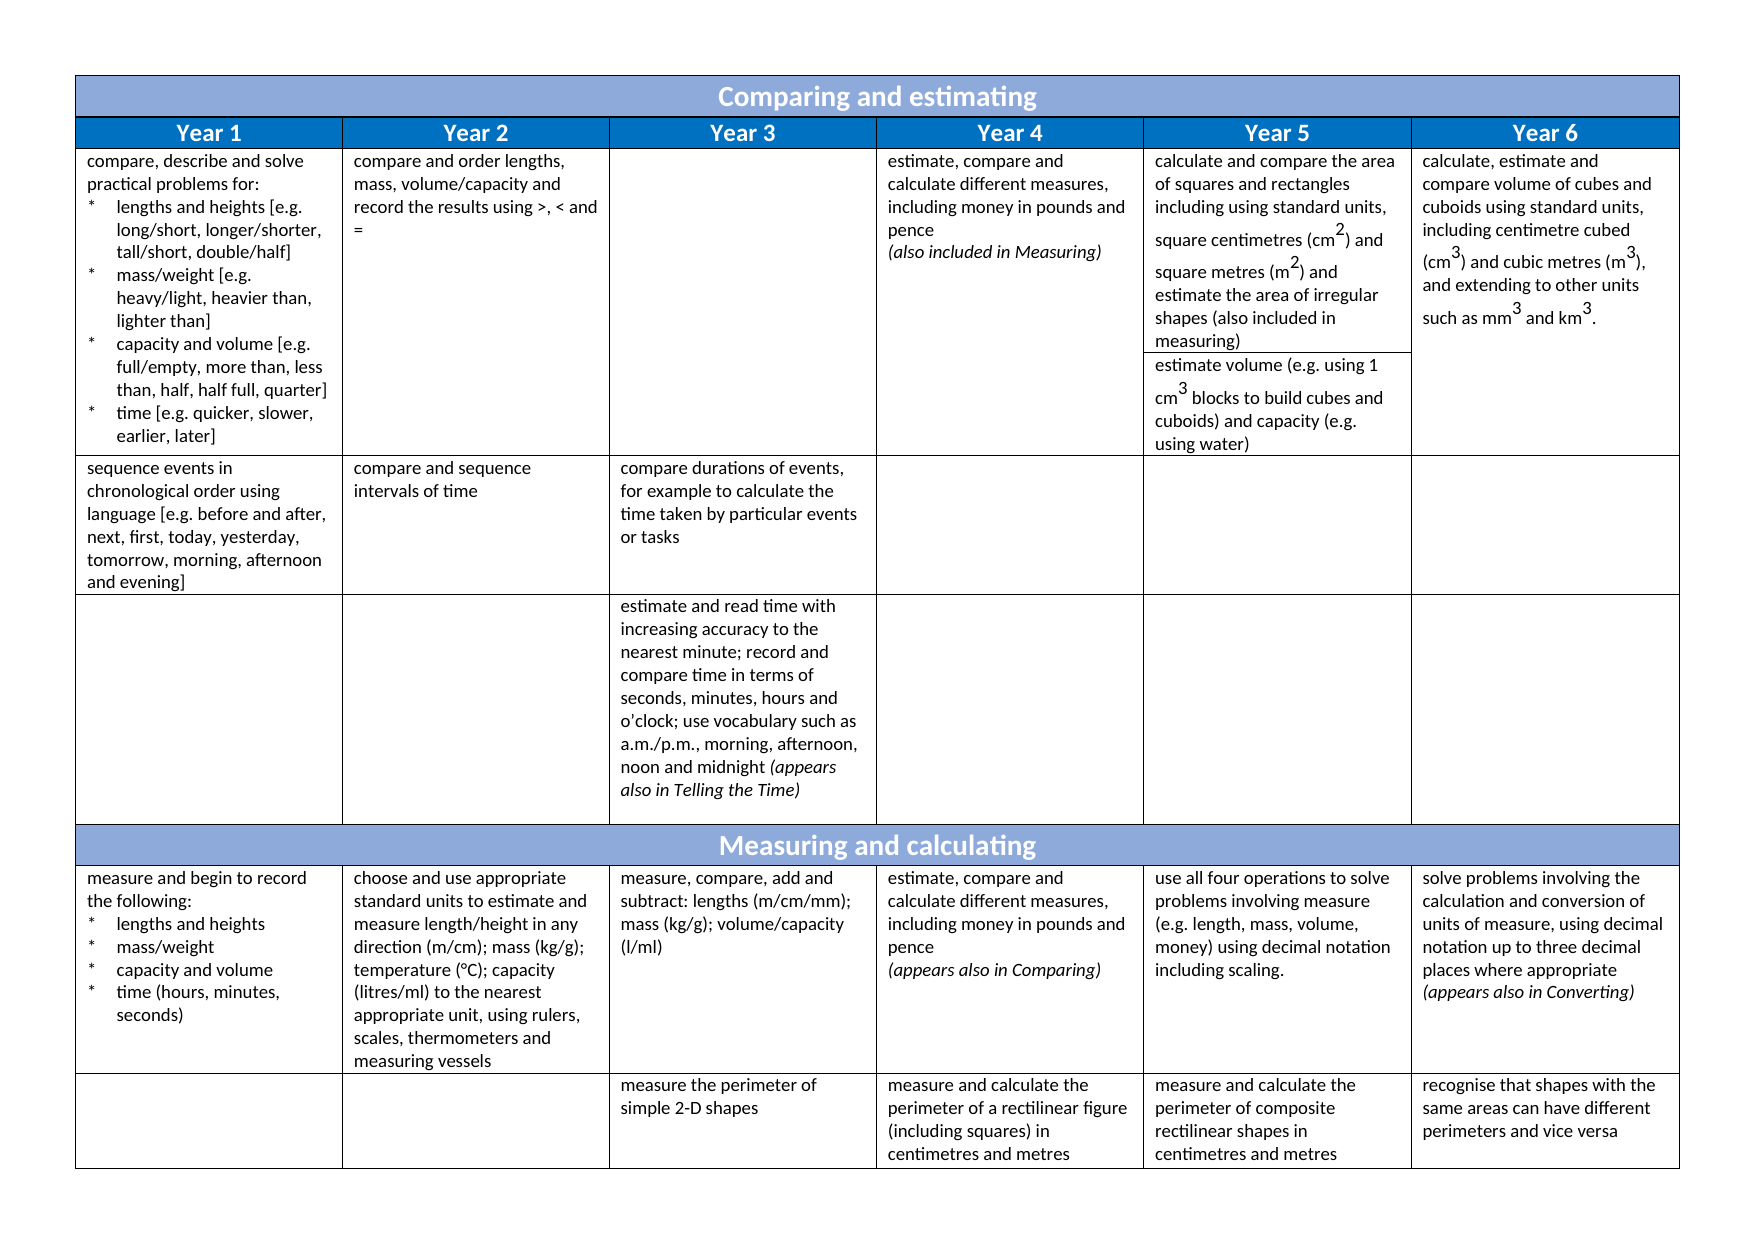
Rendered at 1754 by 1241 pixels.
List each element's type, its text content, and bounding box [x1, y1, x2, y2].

table_cell [76, 595, 342, 824]
table_cell [1412, 456, 1679, 593]
table_cell recognise that shapes with the same areas can have different perimeters and vice versa [1412, 1074, 1679, 1168]
table_cell sequence events in chronological order using language [e.g. before and after, next, first, today, yesterday, tomorrow, morning, afternoon and evening] [76, 456, 342, 593]
table_cell Year 3 [610, 118, 876, 148]
table_cell compare and order lengths, mass, volume/capacity and record the results using >, < and = [343, 149, 609, 455]
table_cell [76, 1074, 342, 1168]
table_cell Year 2 [343, 118, 609, 148]
table_cell compare and sequence intervals of time [343, 456, 609, 593]
table_cell Year 5 [1144, 118, 1411, 148]
table_cell measure and begin to record the following: lengths and heights mass/weight capacity and volume time (hours, minutes, seconds) [76, 866, 342, 1072]
table_cell estimate, compare and calculate different measures, including money in pounds and pence (appears also in Comparing) [877, 866, 1143, 1072]
table_cell [877, 595, 1143, 824]
table_cell [1144, 595, 1411, 824]
table_cell measure and calculate the perimeter of composite rectilinear shapes in centimetres and metres [1144, 1074, 1411, 1168]
table_cell [877, 456, 1143, 593]
table_cell Comparing and estimating [76, 76, 1679, 116]
table_cell estimate and read time with increasing accuracy to the nearest minute; record and compare time in terms of seconds, minutes, hours and o’clock; use vocabulary such as a.m./p.m., morning, afternoon, noon and midnight (appears also in Telling the Time) [610, 595, 876, 824]
table_cell calculate, estimate and compare volume of cubes and cuboids using standard units, including centimetre cubed (cm3) and cubic metres (m3), and extending to other units such as mm3 and km3. [1412, 149, 1679, 455]
table_cell Measuring and calculating [76, 825, 1679, 865]
table_cell [610, 149, 876, 455]
table_cell estimate, compare and calculate different measures, including money in pounds and pence (also included in Measuring) [877, 149, 1143, 455]
table_cell compare durations of events, for example to calculate the time taken by particular events or tasks [610, 456, 876, 593]
table_cell [343, 1074, 609, 1168]
table_cell use all four operations to solve problems involving measure (e.g. length, mass, volume, money) using decimal notation including scaling. [1144, 866, 1411, 1072]
table_cell [1412, 595, 1679, 824]
table_cell estimate volume (e.g. using 1 cm3 blocks to build cubes and cuboids) and capacity (e.g. using water) [1144, 353, 1411, 455]
table_cell calculate and compare the area of squares and rectangles including using standard units, square centimetres (cm2) and square metres (m2) and estimate the area of irregular shapes (also included in measuring) [1144, 149, 1411, 352]
table_cell Year 4 [877, 118, 1143, 148]
table_cell [1144, 456, 1411, 593]
table_cell measure the perimeter of simple 2-D shapes [610, 1074, 876, 1168]
table_cell [343, 595, 609, 824]
table_cell measure, compare, add and subtract: lengths (m/cm/mm); mass (kg/g); volume/capacity (l/ml) [610, 866, 876, 1072]
table_cell solve problems involving the calculation and conversion of units of measure, using decimal notation up to three decimal places where appropriate (appears also in Converting) [1412, 866, 1679, 1072]
table_cell Year 6 [1412, 118, 1679, 148]
table_cell choose and use appropriate standard units to estimate and measure length/height in any direction (m/cm); mass (kg/g); temperature (°C); capacity (litres/ml) to the nearest appropriate unit, using rulers, scales, thermometers and measuring vessels [343, 866, 609, 1072]
table_cell measure and calculate the perimeter of a rectilinear figure (including squares) in centimetres and metres [877, 1074, 1143, 1168]
table_cell Year 1 [76, 118, 342, 148]
table_cell compare, describe and solve practical problems for: lengths and heights [e.g. long/short, longer/shorter, tall/short, double/half] mass/weight [e.g. heavy/light, heavier than, lighter than] capacity and volume [e.g. full/empty, more than, less than, half, half full, quarter] time [e.g. quicker, slower, earlier, later] [76, 149, 342, 455]
